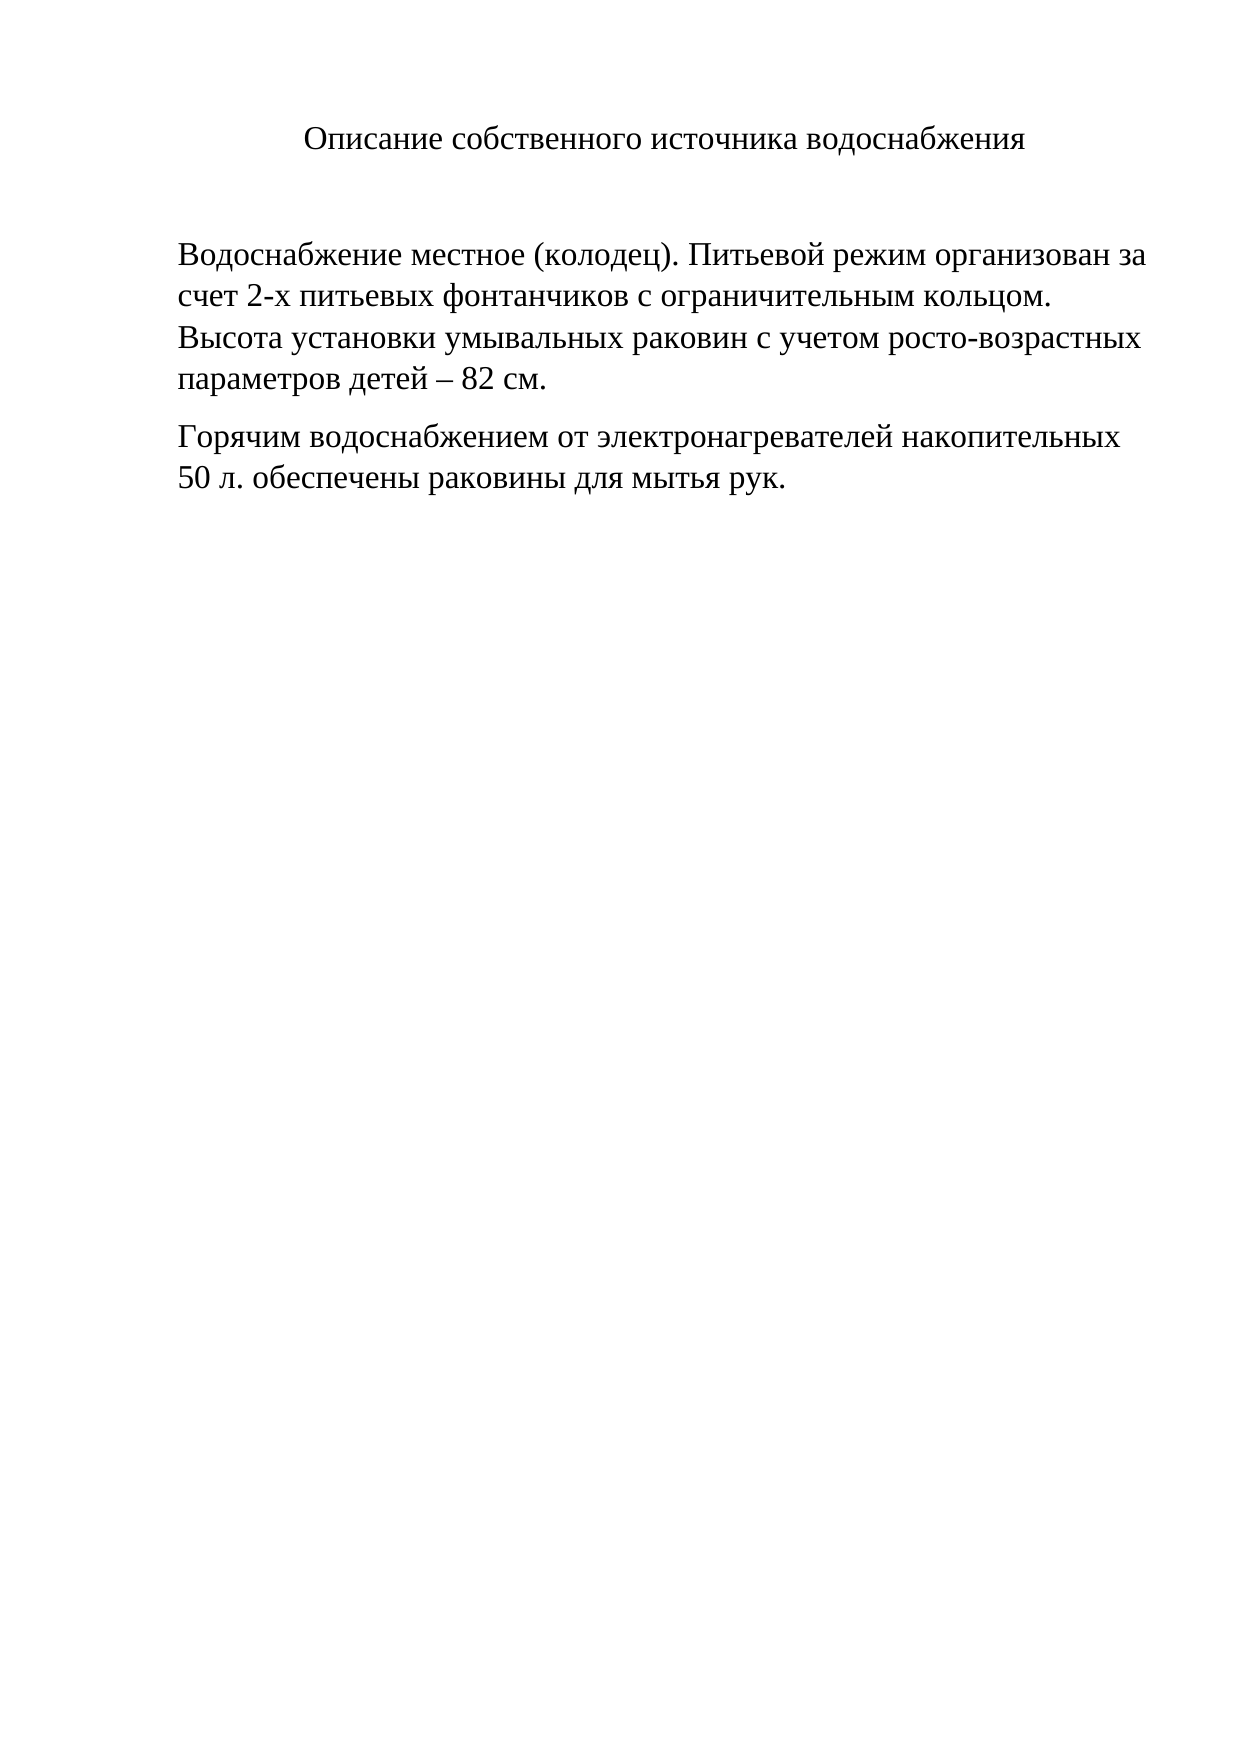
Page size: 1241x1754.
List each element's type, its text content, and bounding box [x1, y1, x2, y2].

text Водоснабжение местное (колодец). Питьевой режим организован за счет 2-х питьевых фонтанчиков с ограничительным кольцом. Высота установки умывальных раковин с учетом росто-возрастных параметров детей – 82 см. [177, 234, 1152, 397]
text Горячим водоснабжением от электронагревателей накопительных 50 л. обеспечены раковины для мытья рук. [177, 416, 1152, 496]
text Описание собственного источника водоснабжения [177, 118, 1152, 156]
